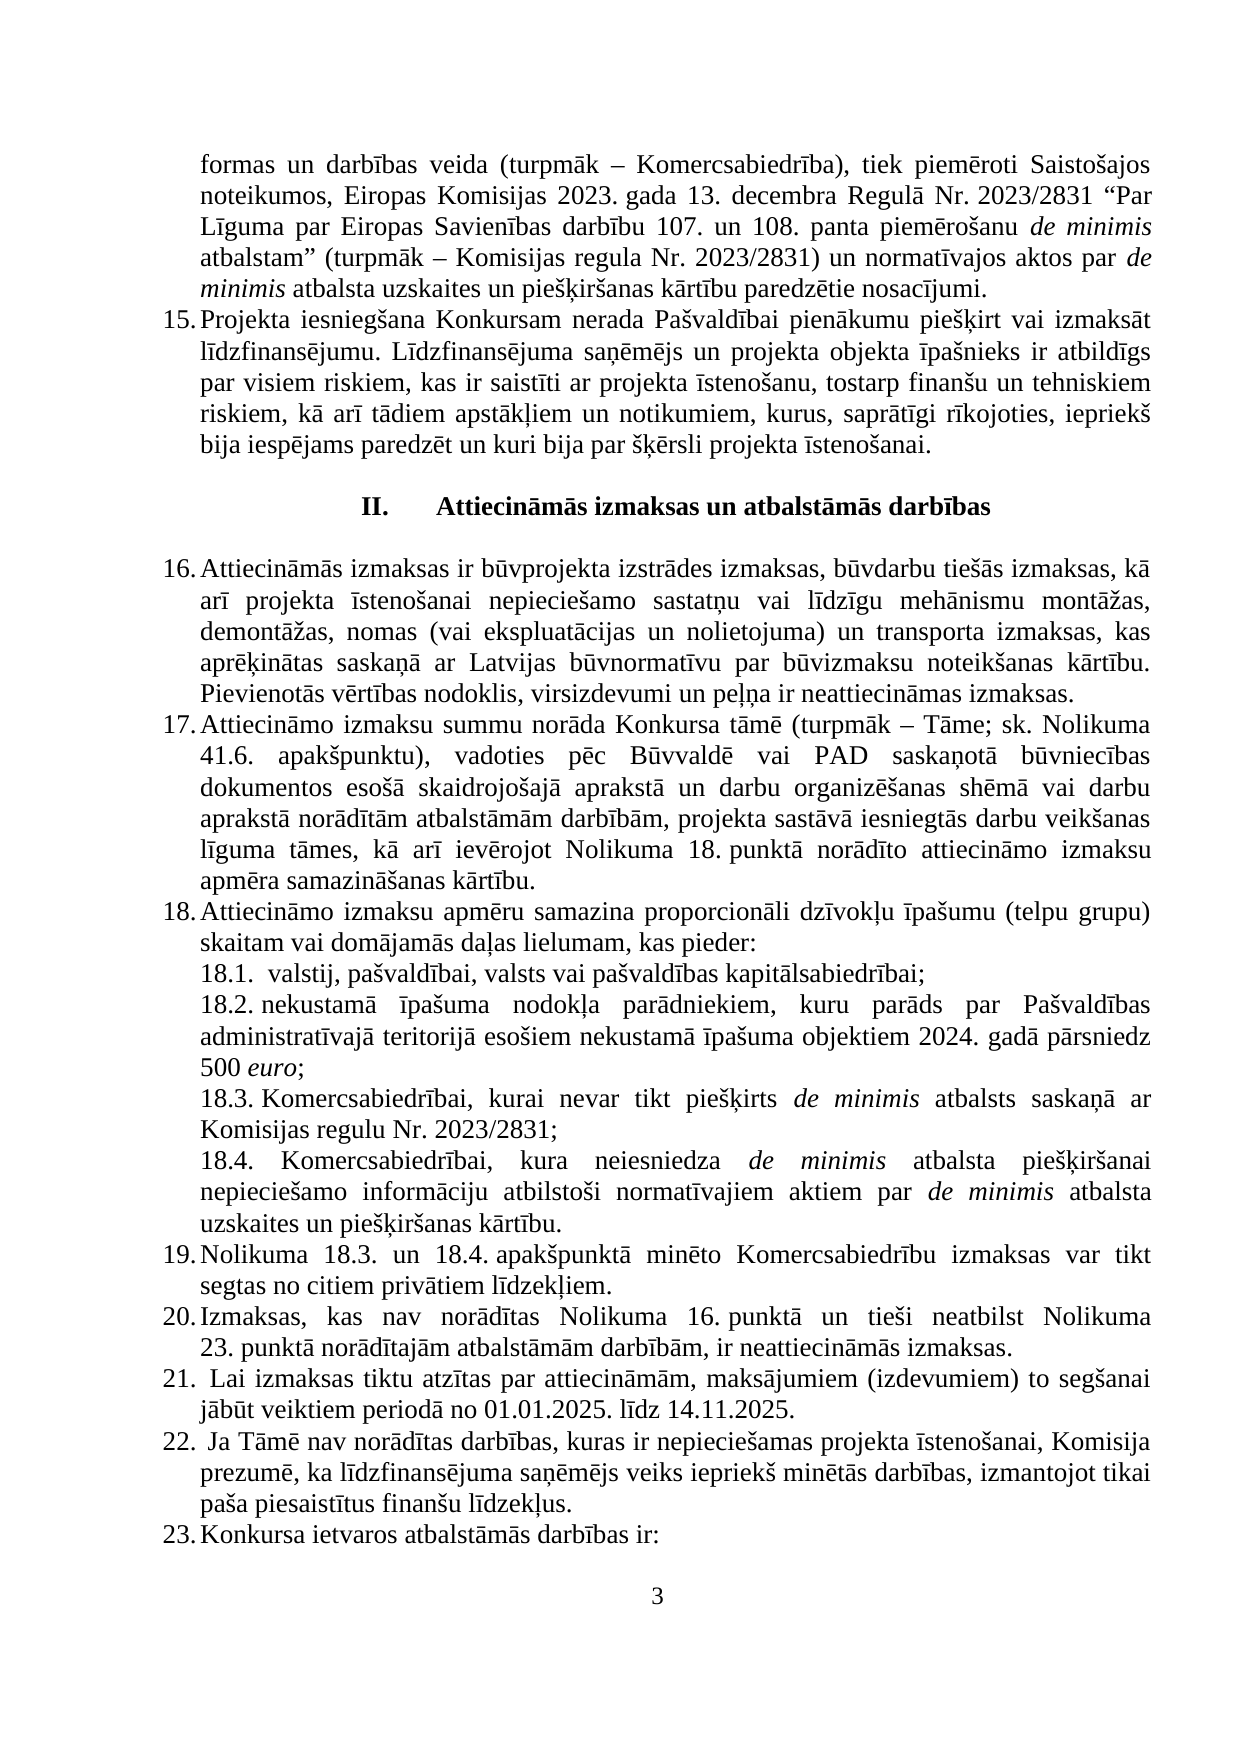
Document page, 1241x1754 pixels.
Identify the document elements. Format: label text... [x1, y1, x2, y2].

list Lai izmaksas tiktu atzītas par attiecināmām, maksājumiem (izdevumiem) to segšanai jābūt veiktiem periodā no 01.01.2025. līdz 14.11.2025. [162, 1362, 1152, 1425]
list Attiecināmās izmaksas ir būvprojekta izstrādes izmaksas, būvdarbu tiešās izmaksas, kā arī projekta īstenošanai nepieciešamo sastatņu vai līdzīgu mehānismu montāžas, demontāžas, nomas (vai ekspluatācijas un nolietojuma) un transporta izmaksas, kas aprēķinātas saskaņā ar Latvijas būvnormatīvu par būvizmaksu noteikšanas kārtību. Pievienotās vērtības nodoklis, virsizdevumi un peļņa ir neattiecināmas izmaksas. [162, 553, 1152, 708]
list 18.4. Komercsabiedrībai, kura neiesniedza de minimis atbalsta piešķiršanai nepieciešamo informāciju atbilstoši normatīvajiem aktiem par de minimis atbalsta uzskaites un piešķiršanas kārtību. [200, 1144, 1152, 1238]
list 18.3. Komercsabiedrībai, kurai nevar tikt piešķirts de minimis atbalsts saskaņā ar Komisijas regulu Nr. 2023/2831; [200, 1082, 1152, 1144]
list Attiecināmās izmaksas un atbalstāmās darbības [200, 490, 1152, 521]
list Izmaksas, kas nav norādītas Nolikuma 16. punktā un tieši neatbilst Nolikuma 23. punktā norādītajām atbalstāmām darbībām, ir neattiecināmās izmaksas. [162, 1300, 1152, 1362]
list Konkursa ietvaros atbalstāmās darbības ir: [162, 1518, 1152, 1549]
list 18.1. valstij, pašvaldībai, valsts vai pašvaldības kapitālsabiedrībai; [200, 957, 1152, 989]
list 18.2. nekustamā īpašuma nodokļa parādniekiem, kuru parāds par Pašvaldības administratīvajā teritorijā esošiem nekustamā īpašuma objektiem 2024. gadā pārsniedz 500 euro; [200, 989, 1152, 1082]
list Attiecināmo izmaksu apmēru samazina proporcionāli dzīvokļu īpašumu (telpu grupu) skaitam vai domājamās daļas lielumam, kas pieder: [162, 895, 1152, 957]
list Nolikuma 18.3. un 18.4. apakšpunktā minēto Komercsabiedrību izmaksas var tikt segtas no citiem privātiem līdzekļiem. [162, 1238, 1152, 1300]
list Ja Tāmē nav norādītas darbības, kuras ir nepieciešamas projekta īstenošanai, Komisija prezumē, ka līdzfinansējuma saņēmējs veiks iepriekš minētās darbības, izmantojot tikai paša piesaistītus finanšu līdzekļus. [162, 1425, 1152, 1518]
list Projekta iesniegšana Konkursam nerada Pašvaldībai pienākumu piešķirt vai izmaksāt līdzfinansējumu. Līdzfinansējuma saņēmējs un projekta objekta īpašnieks ir atbildīgs par visiem riskiem, kas ir saistīti ar projekta īstenošanu, tostarp finanšu un tehniskiem riskiem, kā arī tādiem apstākļiem un notikumiem, kurus, saprātīgi rīkojoties, iepriekš bija iespējams paredzēt un kuri bija par šķērsli projekta īstenošanai. [162, 303, 1152, 459]
list Attiecināmo izmaksu summu norāda Konkursa tāmē (turpmāk – Tāme; sk. Nolikuma 41.6. apakšpunktu), vadoties pēc Būvvaldē vai PAD saskaņotā būvniecības dokumentos esošā skaidrojošajā aprakstā un darbu organizēšanas shēmā vai darbu aprakstā norādītām atbalstāmām darbībām, projekta sastāvā iesniegtās darbu veikšanas līguma tāmes, kā arī ievērojot Nolikuma 18. punktā norādīto attiecināmo izmaksu apmēra samazināšanas kārtību. [162, 708, 1152, 895]
